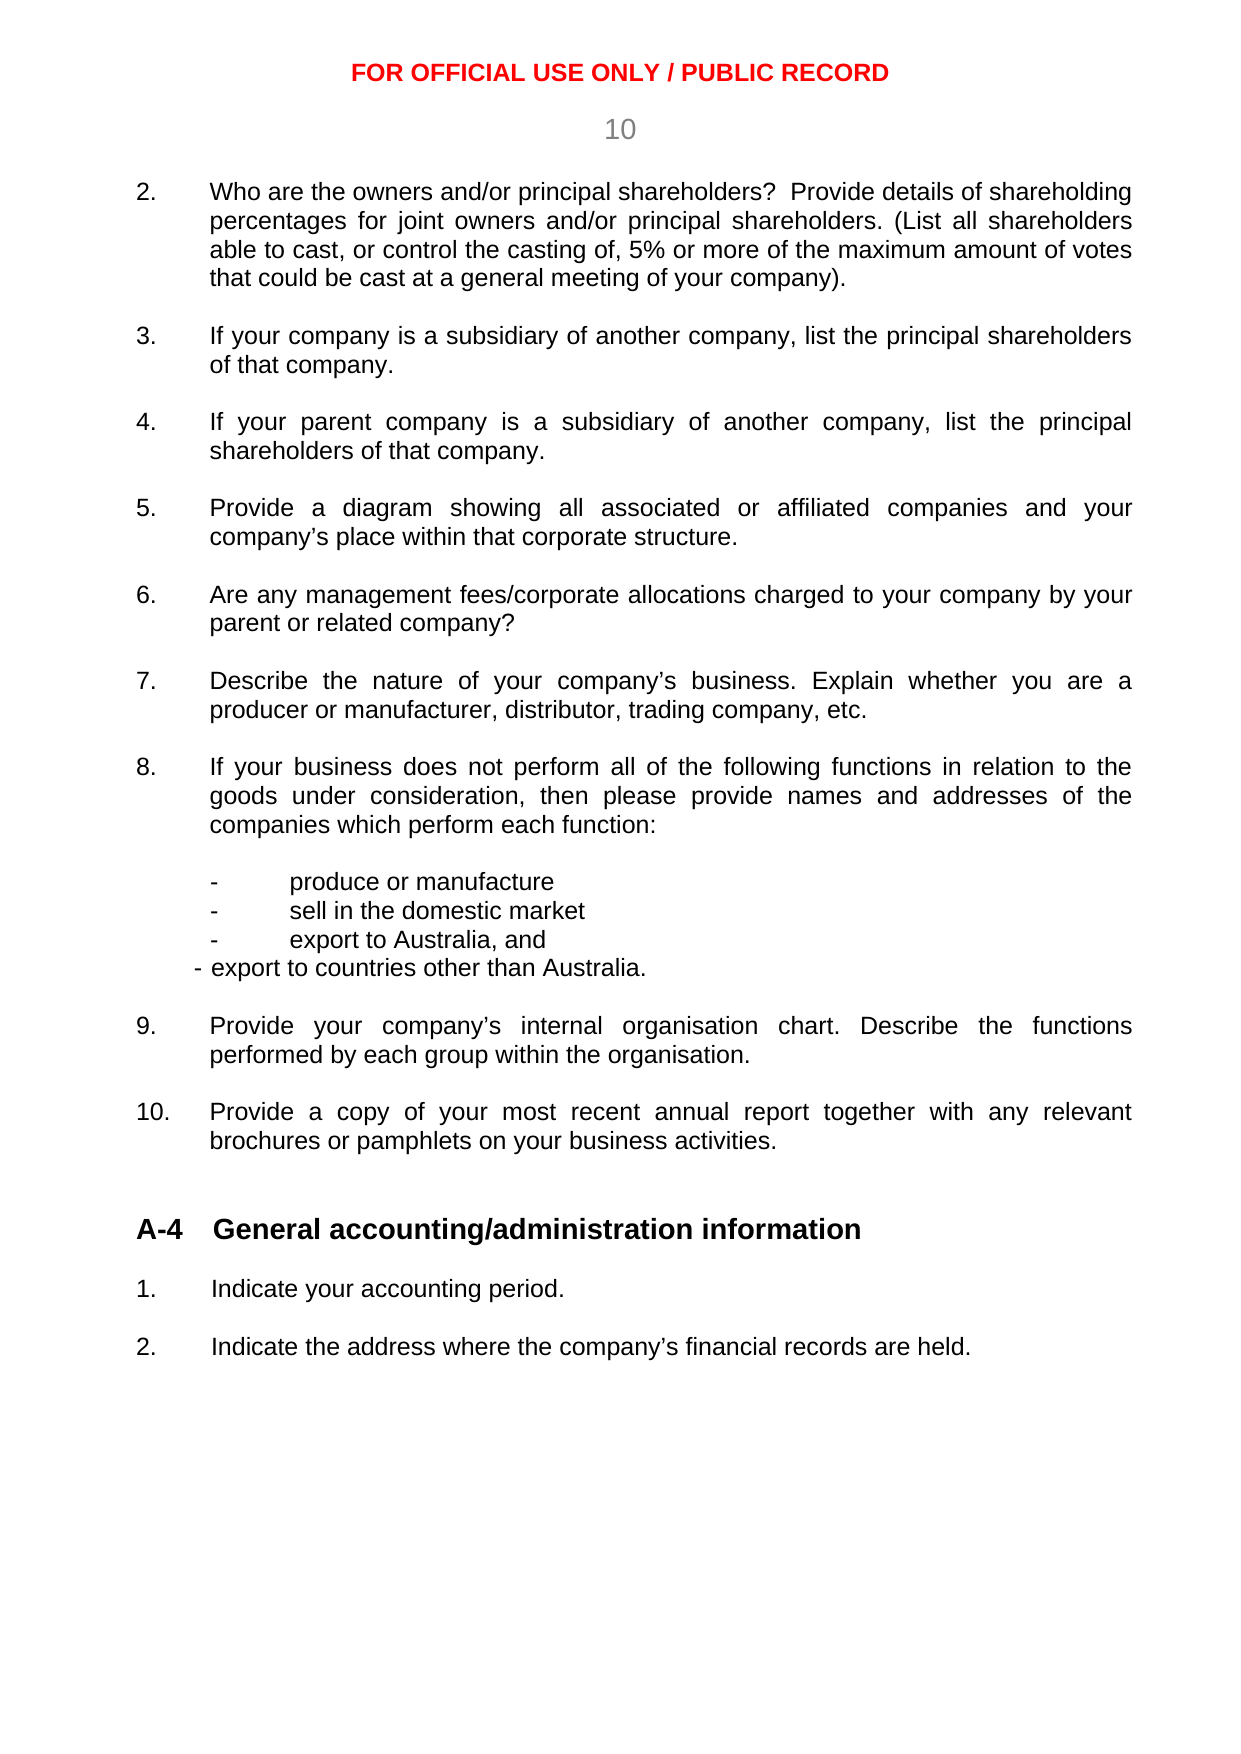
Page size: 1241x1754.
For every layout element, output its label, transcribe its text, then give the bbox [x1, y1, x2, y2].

list sell in the domestic market [210, 896, 1134, 925]
list Describe the nature of your company’s business. Explain whether you are a producer or manufacturer, distributor, trading company, etc. [136, 666, 1134, 723]
list Who are the owners and/or principal shareholders? Provide details of shareholding percentages for joint owners and/or principal shareholders. (List all shareholders able to cast, or control the casting of, 5% or more of the maximum amount of votes that could be cast at a general meeting of your company). [136, 177, 1134, 292]
list Provide your company’s internal organisation chart. Describe the functions performed by each group within the organisation. [136, 1011, 1134, 1068]
list produce or manufacture [210, 867, 1134, 896]
list Provide a diagram showing all associated or affiliated companies and your company’s place within that corporate structure. [136, 493, 1134, 551]
list export to , and [210, 925, 1134, 953]
list Indicate the address where the company’s financial records are held. [136, 1332, 1123, 1361]
list Provide a copy of your most recent annual report together with any relevant brochures or pamphlets on your business activities. [136, 1097, 1134, 1155]
list If your company is a subsidiary of another company, list the principal shareholders of that company. [136, 321, 1134, 378]
list If your parent company is a subsidiary of another company, list the principal shareholders of that company. [136, 407, 1134, 465]
text export to countries other than . [194, 953, 1134, 982]
list If your business does not perform all of the following functions in relation to the goods under consideration, then please provide names and addresses of the companies which perform each function: [136, 752, 1134, 838]
list Indicate your accounting period. [136, 1274, 1123, 1303]
list Are any management fees/corporate allocations charged to your company by your parent or related company? [136, 580, 1134, 637]
subtitle A-4 General accounting/administration information [136, 1212, 1063, 1246]
